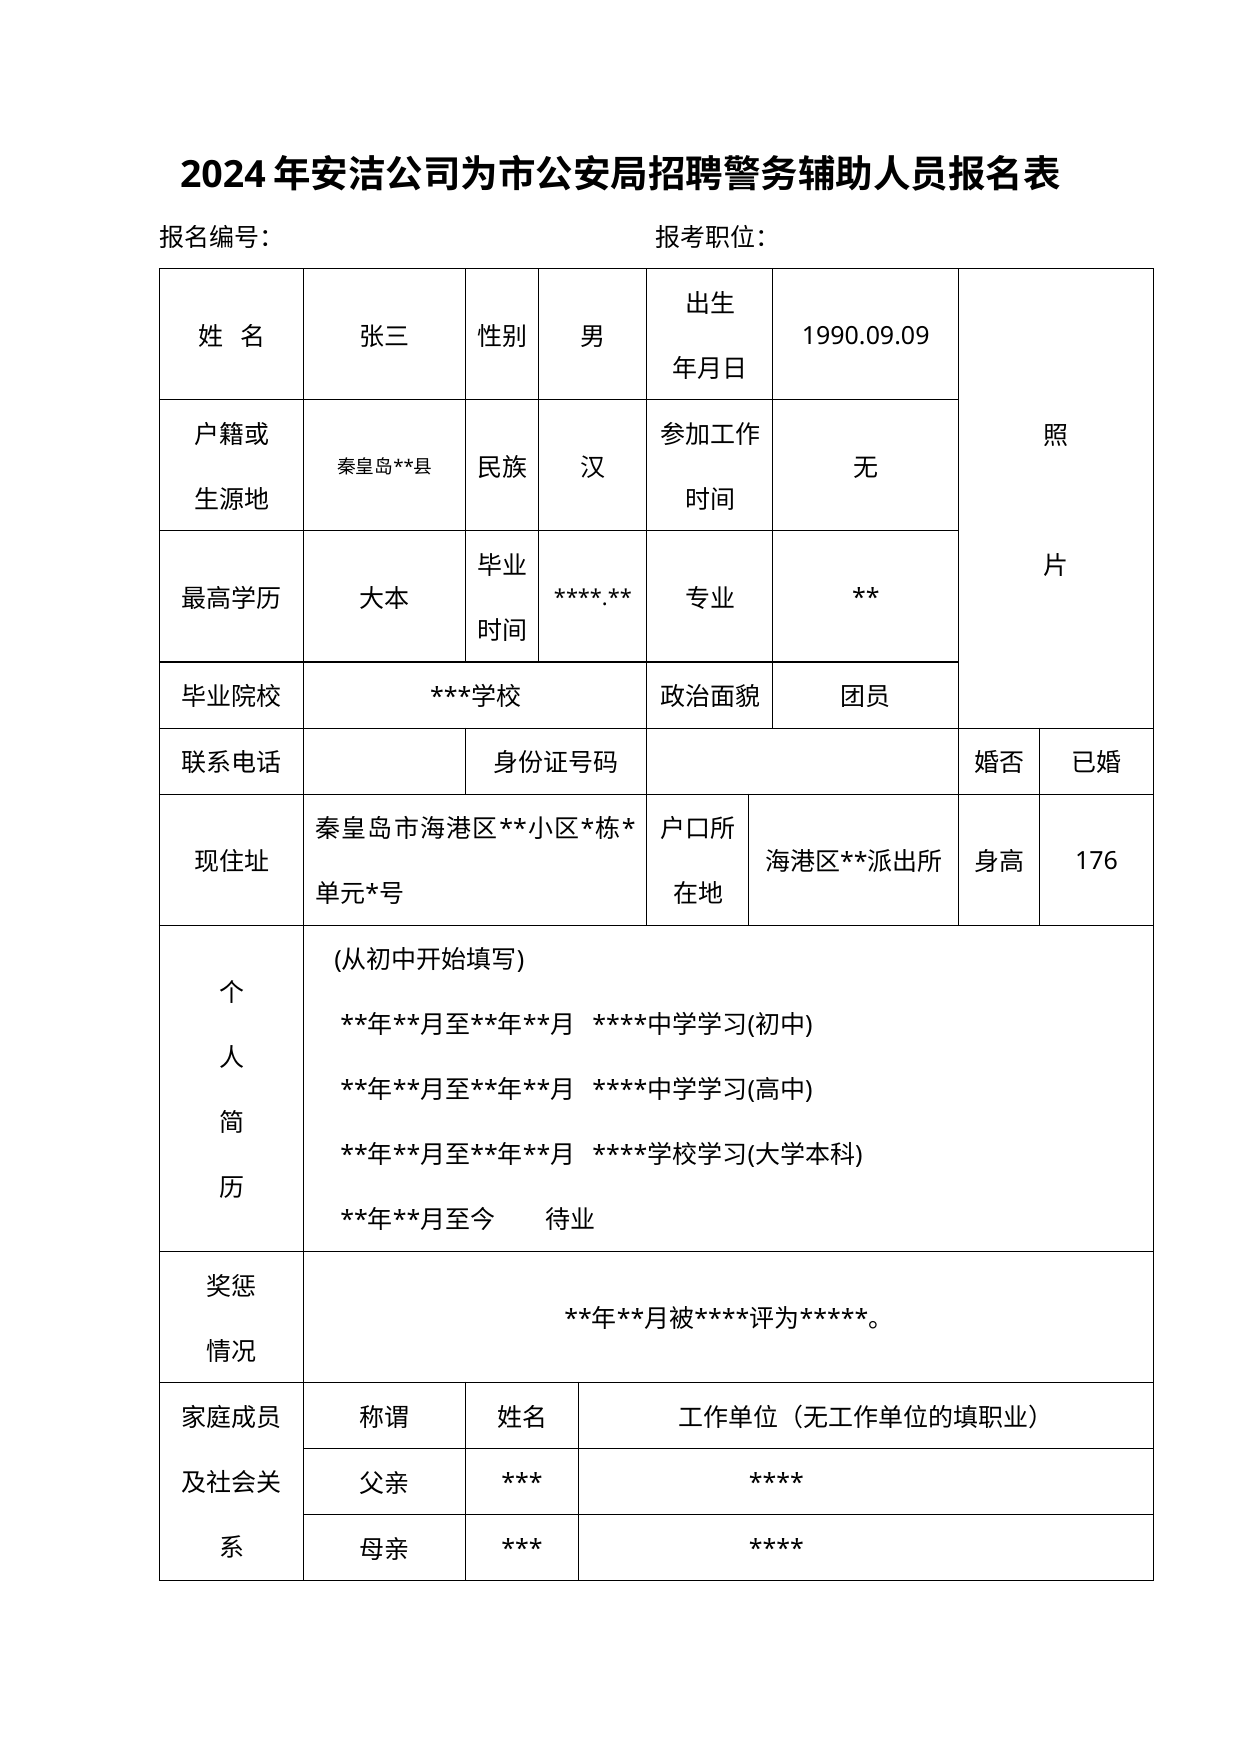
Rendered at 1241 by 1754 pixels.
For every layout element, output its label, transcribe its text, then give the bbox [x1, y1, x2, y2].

table_cell ** [773, 531, 958, 661]
table_header 姓 名 [160, 269, 303, 399]
table_cell 秦皇岛**县 [304, 400, 465, 530]
table_cell 身高 [959, 795, 1039, 924]
table_cell 海港区**派出所 [749, 795, 958, 924]
table_cell 秦皇岛市海港区**小区*栋*单元*号 [304, 795, 646, 924]
table_cell 工作单位（无工作单位的填职业） [579, 1383, 1153, 1448]
table_cell 毕业院校 [160, 663, 303, 727]
table_cell [647, 729, 958, 793]
table_cell 户籍或 生源地 [160, 400, 303, 530]
table_cell 最高学历 [160, 531, 303, 661]
table_cell 母亲 [304, 1515, 465, 1580]
table_cell 现住址 [160, 795, 303, 924]
table_cell **** [579, 1449, 1153, 1514]
table_header 张三 [304, 269, 465, 399]
table_cell 毕业时间 [466, 531, 538, 661]
table_cell 称谓 [304, 1383, 465, 1448]
table_cell 婚否 [959, 729, 1039, 793]
table_cell 联系电话 [160, 729, 303, 793]
table_cell *** [466, 1515, 578, 1580]
table_cell 无 [773, 400, 958, 530]
text 2024年安洁公司为市公安局招聘警务辅助人员报名表 [159, 138, 1081, 203]
table_cell 民族 [466, 400, 538, 530]
table_header 出生 年月日 [647, 269, 772, 399]
table_header 1990.09.09 [773, 269, 958, 399]
table_cell 父亲 [304, 1449, 465, 1514]
table_cell **** [579, 1515, 1153, 1580]
table_cell ***学校 [304, 663, 646, 727]
table_header 照 片 [959, 269, 1153, 727]
table_cell 已婚 [1040, 729, 1153, 793]
table_cell (从初中开始填写) **年**月至**年**月 ****中学学习(初中) **年**月至**年**月 ****中学学习(高中) **年**月至**年**月 ****学校学习(大学本科) **年**月至今 待业 [304, 926, 1153, 1251]
table_cell ****.** [539, 531, 646, 661]
table_cell 户口所在地 [647, 795, 748, 924]
table_cell *** [466, 1449, 578, 1514]
table_cell [304, 729, 465, 793]
table_cell 奖惩 情况 [160, 1252, 303, 1382]
table_cell 大本 [304, 531, 465, 661]
table_cell 家庭成员及社会关系 [160, 1383, 303, 1580]
table_cell 176 [1040, 795, 1153, 924]
table_cell 参加工作时间 [647, 400, 772, 530]
table_cell 姓名 [466, 1383, 578, 1448]
text 报名编号： 报考职位： [159, 203, 1081, 268]
table_cell 身份证号码 [466, 729, 646, 793]
table_cell 团员 [773, 663, 958, 727]
table_cell 专业 [647, 531, 772, 661]
table_cell **年**月被****评为*****。 [304, 1252, 1153, 1382]
table_cell 政治面貌 [647, 663, 772, 727]
table_header 性别 [466, 269, 538, 399]
table_cell 个 人 简 历 [160, 926, 303, 1251]
table_header 男 [539, 269, 646, 399]
table_cell 汉 [539, 400, 646, 530]
